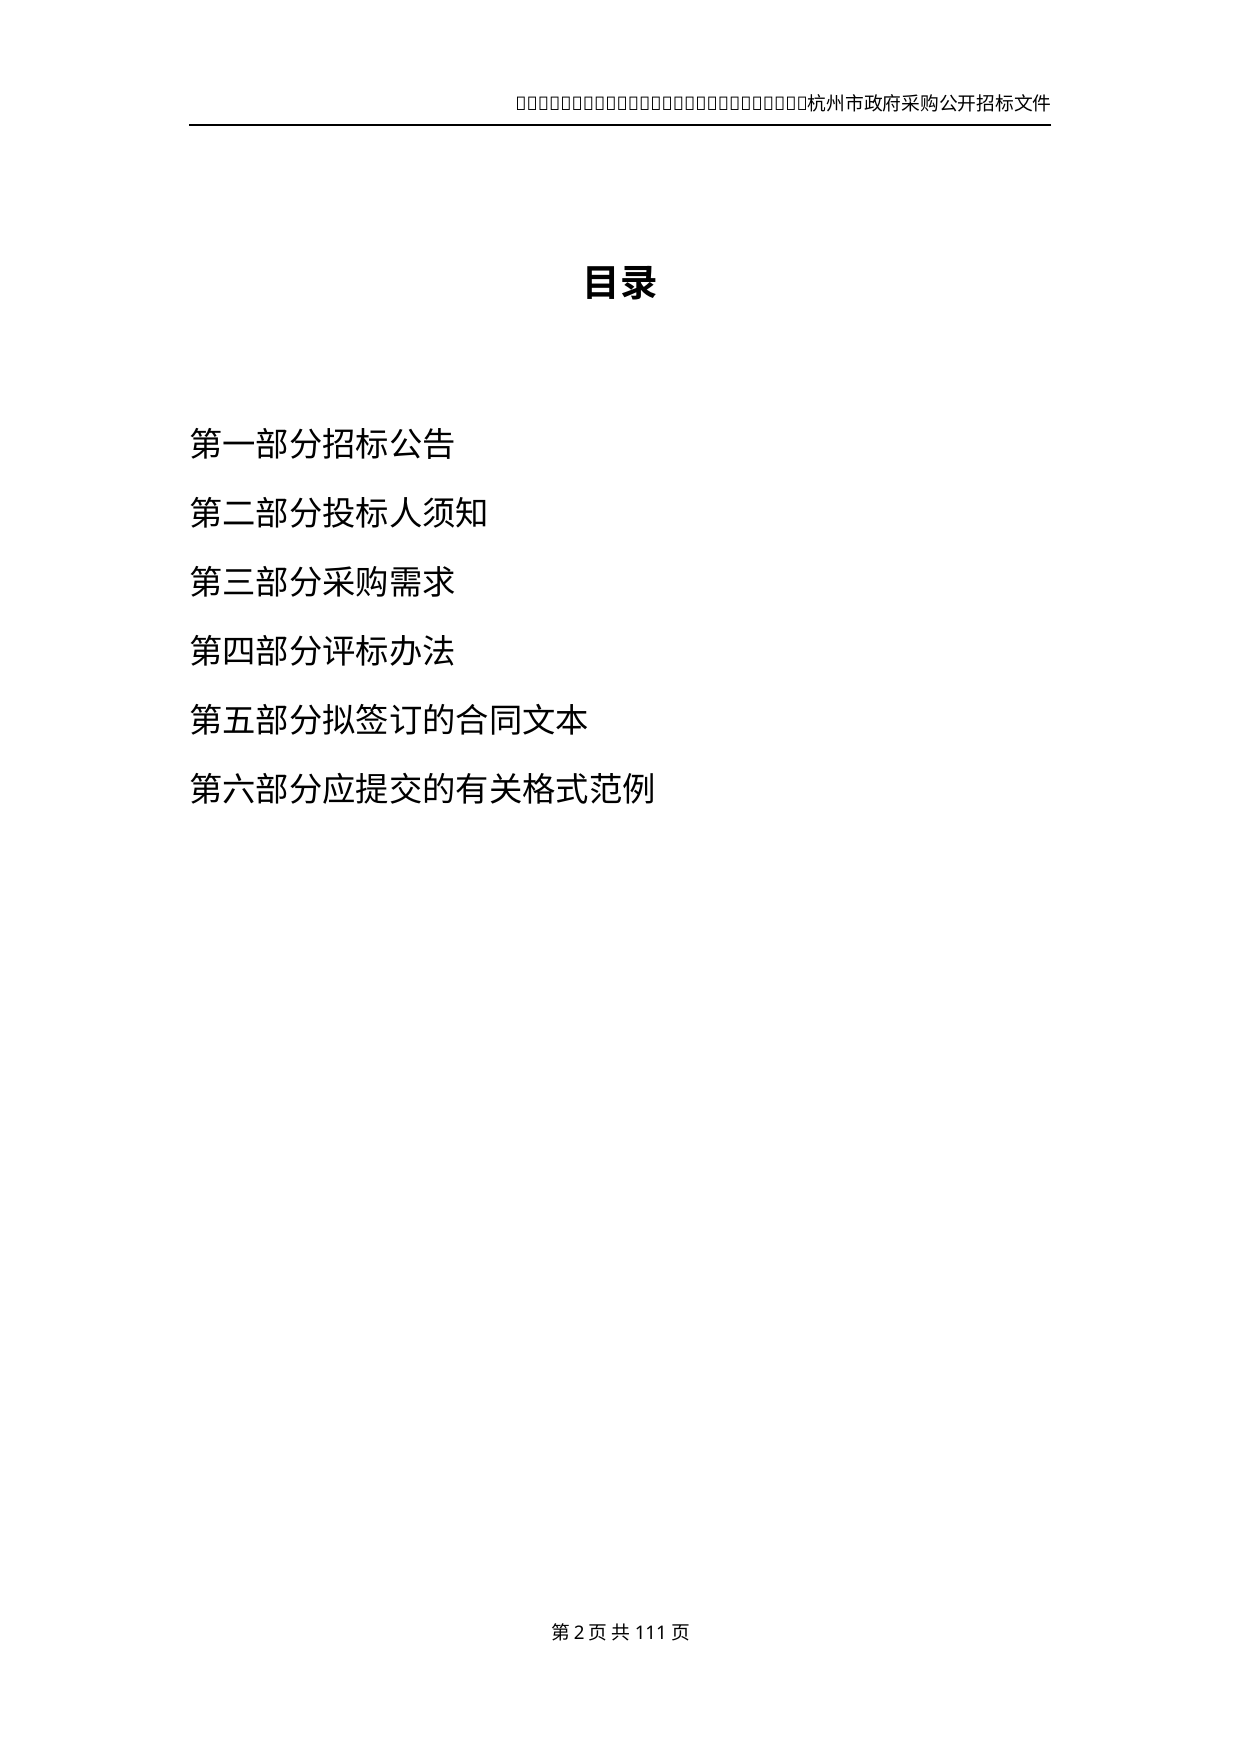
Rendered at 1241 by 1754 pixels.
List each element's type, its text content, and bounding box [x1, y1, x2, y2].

text 第三部分采购需求 [189, 556, 1051, 604]
subtitle 目录 [189, 253, 1051, 308]
text 第四部分评标办法 [189, 624, 1051, 673]
text 第二部分投标人须知 [189, 486, 1051, 535]
text 第五部分拟签订的合同文本 [189, 694, 1051, 742]
text 第六部分应提交的有关格式范例 [189, 763, 1051, 811]
text 第一部分招标公告 [189, 417, 1051, 466]
